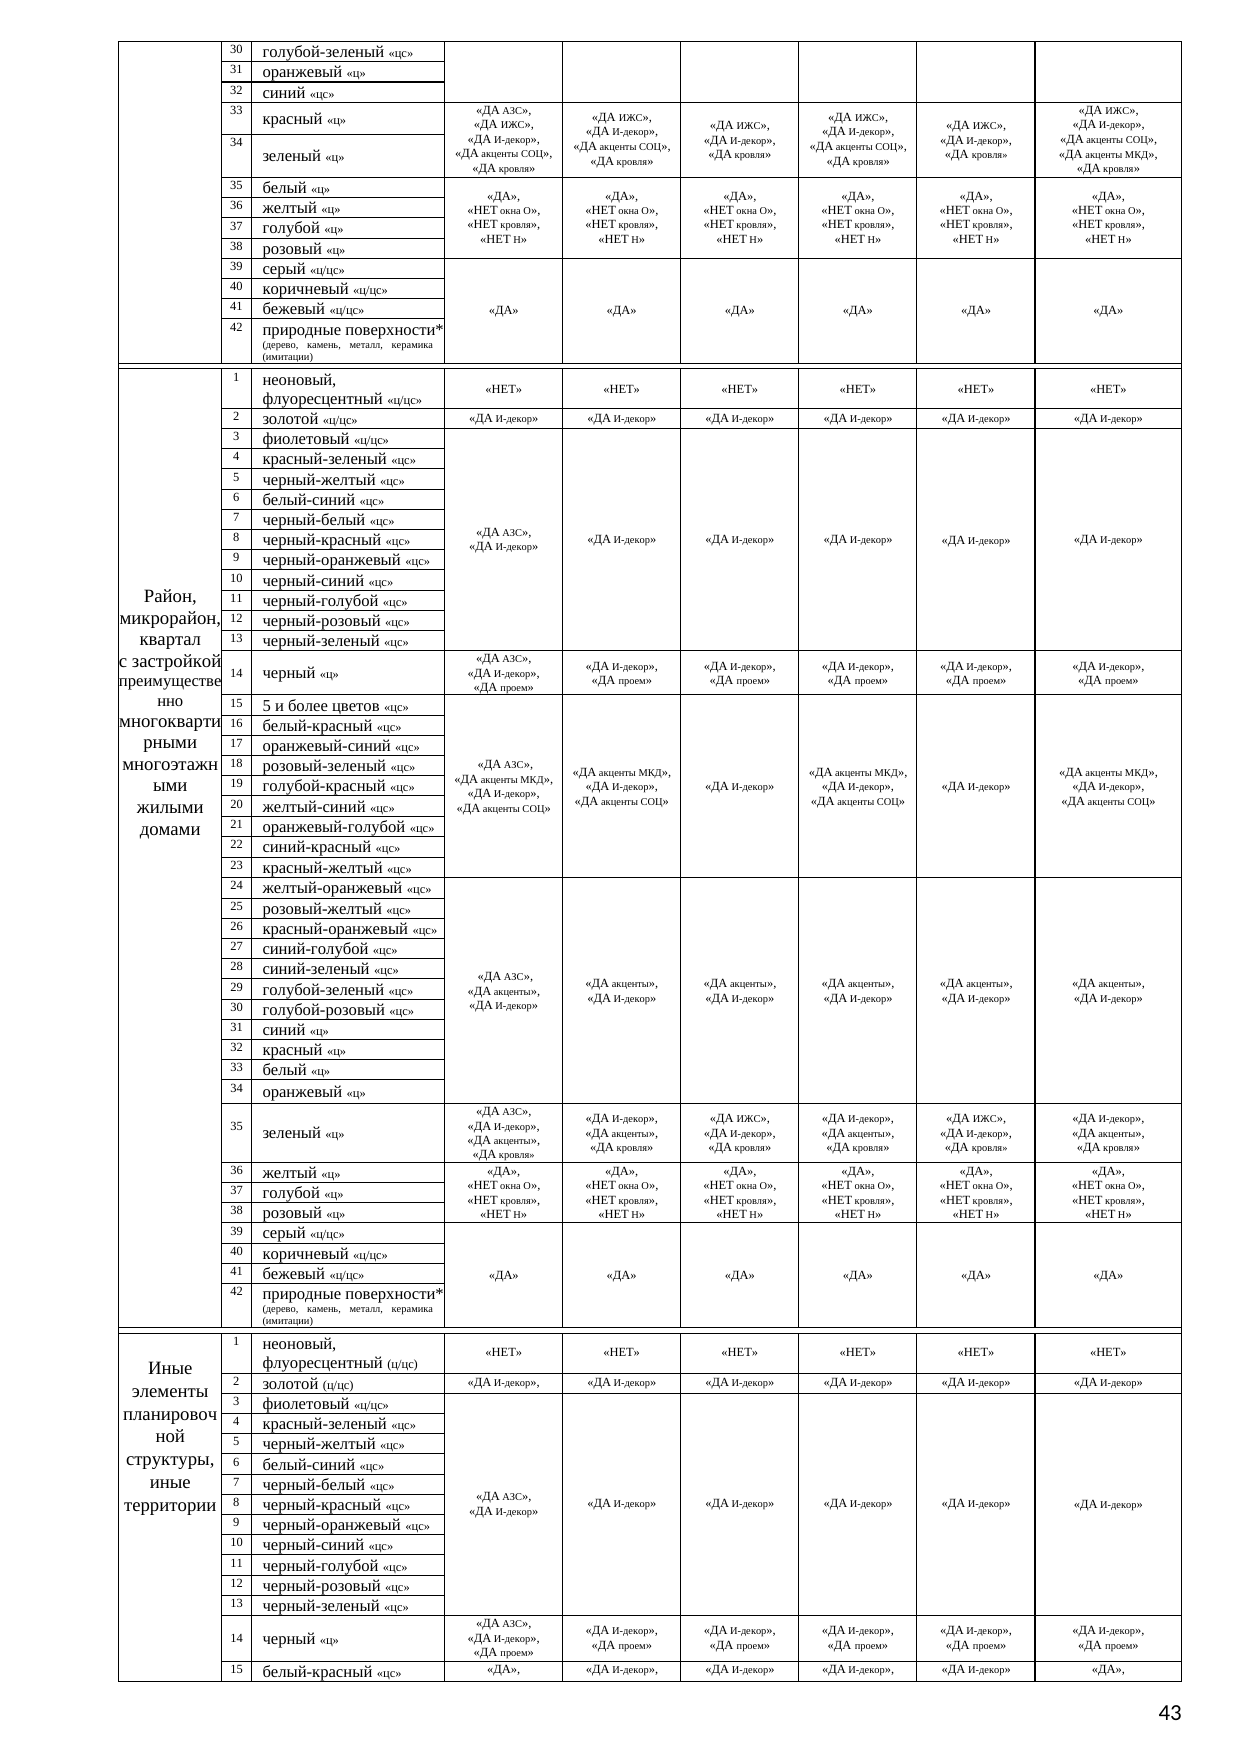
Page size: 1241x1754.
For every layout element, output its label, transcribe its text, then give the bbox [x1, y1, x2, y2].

table_cell розовый-зеленый «цс» [252, 756, 444, 775]
table_cell черный-голубой «цс» [252, 591, 444, 610]
table_cell 15 [222, 695, 251, 714]
table_cell «НЕТ» [681, 369, 798, 408]
table_cell 37 [222, 218, 251, 237]
table_cell «ДА», «НЕТ окна О», «НЕТ кровля», «НЕТ Н» [681, 1163, 798, 1222]
table_cell «ДА И-декор» [917, 1662, 1034, 1681]
table_cell «ДА И-декор», «ДА проем» [1036, 1616, 1181, 1661]
table_cell оранжевый-голубой «цс» [252, 817, 444, 836]
table_cell 1 [222, 1334, 251, 1372]
table_cell «ДА», «НЕТ окна О», «НЕТ кровля», «НЕТ Н» [563, 1163, 680, 1222]
table_cell 4 [222, 449, 251, 468]
table_cell «ДА И-декор», «ДА проем» [681, 651, 798, 694]
table_cell «ДА» [563, 259, 680, 362]
table_cell 12 [222, 1576, 251, 1595]
table_cell «ДА И-декор» [681, 1394, 798, 1615]
table_cell черный «ц» [252, 651, 444, 694]
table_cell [799, 1662, 916, 1681]
table_cell «ДА АЗС», «ДА И-декор», «ДА проем» [445, 1616, 562, 1661]
table_cell голубой-розовый «цс» [252, 1000, 444, 1019]
table_cell белый-красный «цс» [252, 716, 444, 735]
table_cell 12 [222, 611, 251, 630]
table_cell «ДА И-декор» [563, 409, 680, 428]
table_cell золотой (ц/цс) [252, 1374, 444, 1393]
table_cell «НЕТ» [445, 1334, 562, 1372]
table_cell 17 [222, 736, 251, 755]
table_cell 7 [222, 1475, 251, 1494]
table_cell синий «ц» [252, 1020, 444, 1039]
table_cell неоновый, флуоресцентный «ц/цс» [252, 369, 444, 408]
table_cell «ДА АЗС», «ДА И-декор», «ДА акценты», «ДА кровля» [445, 1104, 562, 1162]
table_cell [563, 1662, 680, 1681]
table_cell 10 [222, 570, 251, 589]
table_cell синий-красный «цс» [252, 837, 444, 857]
table_cell 39 [222, 259, 251, 278]
table_cell «ДА» [1036, 1223, 1181, 1327]
table_cell «ДА», «НЕТ окна О», «НЕТ кровля», «НЕТ Н» [563, 178, 680, 258]
table_cell «ДА И-декор» [563, 1374, 680, 1393]
table_cell розовый-желтый «цс» [252, 899, 444, 918]
table_cell 14 [222, 1616, 251, 1661]
table_cell 34 [222, 1080, 251, 1103]
table_cell 39 [222, 1223, 251, 1242]
table_cell 31 [222, 62, 251, 81]
table_cell желтый-синий «цс» [252, 796, 444, 816]
table_cell «ДА» [445, 259, 562, 362]
table_cell 1 [222, 369, 251, 408]
table_cell 5 и более цветов «цс» [252, 695, 444, 714]
table_cell черный-синий «цс» [252, 570, 444, 589]
table_cell черный-красный «цс» [252, 530, 444, 549]
table_cell «ДА акценты МКД», «ДА И-декор», «ДА акценты СОЦ» [563, 695, 680, 877]
table_cell золотой «ц/цс» [252, 409, 444, 428]
table_cell черный-розовый «цс» [252, 1576, 444, 1595]
table_cell 8 [222, 1495, 251, 1514]
table_cell красный-зеленый «цс» [252, 1414, 444, 1433]
table_cell Иные элементы планировочной структуры, иные территории [119, 1334, 221, 1681]
table_cell [119, 364, 1181, 368]
table_cell «НЕТ» [563, 369, 680, 408]
table_cell желтый-оранжевый «цс» [252, 878, 444, 897]
table_cell «ДА И-декор» [1036, 1394, 1181, 1615]
table_cell «ДА» [681, 1223, 798, 1327]
table_cell 33 [222, 1060, 251, 1079]
table_cell «ДА», «НЕТ окна О», «НЕТ кровля», «НЕТ Н» [1036, 1163, 1181, 1222]
table_cell «ДА АЗС», «ДА ИЖС», «ДА И-декор», «ДА акценты СОЦ», «ДА кровля» [445, 103, 562, 177]
table_cell «ДА И-декор» [681, 429, 798, 650]
table_cell 33 [222, 103, 251, 133]
table_cell «ДА И-декор», «ДА проем» [917, 1616, 1034, 1661]
table_cell 14 [222, 651, 251, 694]
table_cell «НЕТ» [799, 369, 916, 408]
table_cell «ДА ИЖС», «ДА И-декор», «ДА кровля» [681, 103, 798, 177]
table_cell черный-оранжевый «цс» [252, 550, 444, 569]
table_cell 13 [222, 631, 251, 650]
table_cell красный «ц» [252, 103, 444, 133]
table_cell белый «ц» [252, 1060, 444, 1079]
table_cell «ДА И-декор», «ДА проем» [799, 1616, 916, 1661]
table_cell синий «цс» [252, 83, 444, 102]
table_cell 26 [222, 919, 251, 938]
table_cell коричневый «ц/цс» [252, 1244, 444, 1263]
table_cell 31 [222, 1020, 251, 1039]
table_cell 42 [222, 1284, 251, 1327]
table_cell 2 [222, 409, 251, 428]
table_cell «ДА» [799, 1223, 916, 1327]
table_cell 37 [222, 1183, 251, 1202]
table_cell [445, 1662, 562, 1681]
table_cell зеленый «ц» [252, 1104, 444, 1162]
table_cell «НЕТ» [681, 1334, 798, 1372]
table_cell розовый «ц» [252, 239, 444, 258]
table_cell голубой-зеленый «цс» [252, 979, 444, 998]
table_cell «ДА И-декор», «ДА акценты», «ДА кровля» [799, 1104, 916, 1162]
table_cell «ДА АЗС», «ДА акценты», «ДА И-декор» [445, 878, 562, 1103]
table_cell черный-белый «цс» [252, 510, 444, 529]
table_cell белый-синий «цс» [252, 490, 444, 509]
table_cell «ДА И-декор» [917, 695, 1034, 877]
table_cell «НЕТ» [917, 1334, 1034, 1372]
table_cell «ДА» [799, 259, 916, 362]
table_cell 7 [222, 510, 251, 529]
table_cell 5 [222, 1434, 251, 1453]
table_cell коричневый «ц/цс» [252, 279, 444, 298]
table_cell «НЕТ» [563, 1334, 680, 1372]
table_cell 41 [222, 1264, 251, 1283]
table_cell «ДА И-декор», «ДА проем» [681, 1616, 798, 1661]
table_cell 35 [222, 178, 251, 197]
table_cell природные поверхности* (дерево, камень, металл, керамика (имитации) [252, 1284, 444, 1327]
table_cell «ДА И-декор» [563, 429, 680, 650]
table_cell [119, 1328, 1181, 1333]
table_cell серый «ц/цс» [252, 259, 444, 278]
table_cell Район, микрорайон, квартал с застройкой преимущественно многоквартирными многоэтажными жилыми домами [119, 369, 221, 1327]
table_cell красный-зеленый «цс» [252, 449, 444, 468]
table_cell 32 [222, 83, 251, 102]
table_cell 36 [222, 198, 251, 217]
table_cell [1036, 1662, 1181, 1681]
table_cell «ДА И-декор» [1036, 429, 1181, 650]
table_cell 36 [222, 1163, 251, 1182]
table_cell черный-желтый «цс» [252, 469, 444, 488]
table_cell 9 [222, 1515, 251, 1534]
table_cell «ДА», «НЕТ окна О», «НЕТ кровля», «НЕТ Н» [917, 178, 1034, 258]
table_cell «ДА» [917, 259, 1034, 362]
table_cell «ДА И-декор» [917, 409, 1034, 428]
table_cell «ДА И-декор», «ДА акценты», «ДА кровля» [563, 1104, 680, 1162]
table_cell «ДА И-декор», «ДА проем» [563, 651, 680, 694]
table_cell 2 [222, 1374, 251, 1393]
table_cell 38 [222, 1203, 251, 1222]
table_cell 9 [222, 550, 251, 569]
table_cell «ДА» [917, 1223, 1034, 1327]
table_cell голубой-красный «цс» [252, 776, 444, 795]
table_cell 30 [222, 42, 251, 61]
table_cell красный «ц» [252, 1040, 444, 1059]
table_cell 13 [222, 1596, 251, 1615]
table_cell «ДА И-декор», [445, 1374, 562, 1393]
table_cell 42 [222, 319, 251, 362]
table_cell «ДА акценты», «ДА И-декор» [681, 878, 798, 1103]
table_cell «ДА И-декор» [799, 1374, 916, 1393]
table_cell фиолетовый «ц/цс» [252, 429, 444, 448]
table_cell 27 [222, 939, 251, 958]
table_cell 11 [222, 1555, 251, 1574]
table_cell 22 [222, 837, 251, 857]
table_cell 18 [222, 756, 251, 775]
table_cell синий-зеленый «цс» [252, 959, 444, 978]
table_cell белый-синий «цс» [252, 1454, 444, 1473]
table_cell черный-синий «цс» [252, 1535, 444, 1554]
table_cell 19 [222, 776, 251, 795]
table_cell «ДА И-декор» [1036, 1374, 1181, 1393]
table_cell черный-желтый «цс» [252, 1434, 444, 1453]
table_cell «НЕТ» [445, 369, 562, 408]
table_cell 10 [222, 1535, 251, 1554]
table_cell «ДА АЗС», «ДА И-декор», «ДА проем» [445, 651, 562, 694]
table_cell 34 [222, 135, 251, 177]
table_cell зеленый «ц» [252, 135, 444, 177]
table_cell «ДА ИЖС», «ДА И-декор», «ДА акценты СОЦ», «ДА кровля» [563, 103, 680, 177]
table_cell «ДА И-декор» [445, 409, 562, 428]
table_cell «ДА акценты», «ДА И-декор» [799, 878, 916, 1103]
table_cell «ДА И-декор» [917, 1394, 1034, 1615]
table_cell 6 [222, 1454, 251, 1473]
table_cell синий-голубой «цс» [252, 939, 444, 958]
table_cell «ДА акценты», «ДА И-декор» [563, 878, 680, 1103]
table_cell желтый «ц» [252, 1163, 444, 1182]
table_cell красный-оранжевый «цс» [252, 919, 444, 938]
table_cell «ДА АЗС», «ДА акценты МКД», «ДА И-декор», «ДА акценты СОЦ» [445, 695, 562, 877]
table_cell «ДА», «НЕТ окна О», «НЕТ кровля», «НЕТ Н» [445, 1163, 562, 1222]
table_cell оранжевый «ц» [252, 1080, 444, 1103]
table_cell «ДА ИЖС», «ДА И-декор», «ДА акценты СОЦ», «ДА акценты МКД», «ДА кровля» [1036, 103, 1181, 177]
table_cell желтый «ц» [252, 198, 444, 217]
table_cell бежевый «ц/цс» [252, 299, 444, 318]
table_cell «НЕТ» [1036, 369, 1181, 408]
table_cell «ДА», «НЕТ окна О», «НЕТ кровля», «НЕТ Н» [799, 178, 916, 258]
table_cell «ДА И-декор» [1036, 409, 1181, 428]
table_cell белый «ц» [252, 178, 444, 197]
table_cell фиолетовый «ц/цс» [252, 1394, 444, 1413]
table_cell 4 [222, 1414, 251, 1433]
table_cell «ДА ИЖС», «ДА И-декор», «ДА кровля» [681, 1104, 798, 1162]
table_cell «ДА», «НЕТ окна О», «НЕТ кровля», «НЕТ Н» [917, 1163, 1034, 1222]
table_cell «ДА И-декор» [799, 429, 916, 650]
table_cell «НЕТ» [1036, 1334, 1181, 1372]
table_cell 20 [222, 796, 251, 816]
table_cell 8 [222, 530, 251, 549]
table_cell черный-розовый «цс» [252, 611, 444, 630]
table_cell голубой-зеленый «цс» [252, 42, 444, 61]
table_cell «НЕТ» [799, 1334, 916, 1372]
table_cell «ДА И-декор» [917, 1374, 1034, 1393]
table_cell 5 [222, 469, 251, 488]
table_cell бежевый «ц/цс» [252, 1264, 444, 1283]
table_cell «ДА И-декор», «ДА проем» [799, 651, 916, 694]
table_cell «ДА» [681, 259, 798, 362]
table_cell 24 [222, 878, 251, 897]
table_cell 3 [222, 429, 251, 448]
table_cell 15 [222, 1662, 251, 1681]
table_cell 38 [222, 239, 251, 258]
table_cell «ДА И-декор» [917, 429, 1034, 650]
table_cell 28 [222, 959, 251, 978]
table_cell «ДА ИЖС», «ДА И-декор», «ДА кровля» [917, 1104, 1034, 1162]
table_cell природные поверхности* (дерево, камень, металл, керамика (имитации) [252, 319, 444, 362]
table_cell «ДА», «НЕТ окна О», «НЕТ кровля», «НЕТ Н» [445, 178, 562, 258]
table_cell 16 [222, 716, 251, 735]
table_cell «ДА И-декор», «ДА проем» [917, 651, 1034, 694]
table_cell «ДА И-декор» [681, 1374, 798, 1393]
table_cell 40 [222, 1244, 251, 1263]
table_cell «ДА АЗС», «ДА И-декор» [445, 1394, 562, 1615]
table_cell «ДА И-декор» [799, 1394, 916, 1615]
table_cell «ДА акценты», «ДА И-декор» [1036, 878, 1181, 1103]
table_cell «ДА» [563, 1223, 680, 1327]
table_cell «ДА И-декор» [799, 409, 916, 428]
table_cell белый-красный «цс» [252, 1662, 444, 1681]
table_cell голубой «ц» [252, 1183, 444, 1202]
table_cell «ДА акценты», «ДА И-декор» [917, 878, 1034, 1103]
table_cell 40 [222, 279, 251, 298]
table_cell «ДА ИЖС», «ДА И-декор», «ДА кровля» [917, 103, 1034, 177]
table_cell серый «ц/цс» [252, 1223, 444, 1242]
table_cell черный-оранжевый «цс» [252, 1515, 444, 1534]
table_cell черный-красный «цс» [252, 1495, 444, 1514]
table_cell 11 [222, 591, 251, 610]
table_cell «ДА И-декор», «ДА проем» [1036, 651, 1181, 694]
table_cell «ДА И-декор» [681, 1662, 798, 1681]
table_cell голубой «ц» [252, 218, 444, 237]
table_cell «ДА акценты МКД», «ДА И-декор», «ДА акценты СОЦ» [799, 695, 916, 877]
table_cell «ДА И-декор» [563, 1394, 680, 1615]
table_cell черный-белый «цс» [252, 1475, 444, 1494]
table_cell 32 [222, 1040, 251, 1059]
table_cell черный-зеленый «цс» [252, 1596, 444, 1615]
table_cell «ДА И-декор», «ДА акценты», «ДА кровля» [1036, 1104, 1181, 1162]
table_cell 6 [222, 490, 251, 509]
table_cell 35 [222, 1104, 251, 1162]
table_cell красный-желтый «цс» [252, 858, 444, 877]
table_cell 30 [222, 1000, 251, 1019]
table_cell «ДА», «НЕТ окна О», «НЕТ кровля», «НЕТ Н» [1036, 178, 1181, 258]
table_cell «ДА И-декор», «ДА проем» [563, 1616, 680, 1661]
table_cell оранжевый-синий «цс» [252, 736, 444, 755]
table_cell «ДА» [1036, 259, 1181, 362]
table_cell «ДА» [445, 1223, 562, 1327]
table_cell «ДА», «НЕТ окна О», «НЕТ кровля», «НЕТ Н» [799, 1163, 916, 1222]
table_cell «ДА акценты МКД», «ДА И-декор», «ДА акценты СОЦ» [1036, 695, 1181, 877]
table_cell 29 [222, 979, 251, 998]
table_cell оранжевый «ц» [252, 62, 444, 81]
table_cell розовый «ц» [252, 1203, 444, 1222]
table_cell «НЕТ» [917, 369, 1034, 408]
table_cell 25 [222, 899, 251, 918]
table_cell 23 [222, 858, 251, 877]
table_cell «ДА И-декор» [681, 695, 798, 877]
table_cell «ДА И-декор» [681, 409, 798, 428]
table_cell черный-зеленый «цс» [252, 631, 444, 650]
table_cell 3 [222, 1394, 251, 1413]
table_cell 41 [222, 299, 251, 318]
table_cell неоновый, флуоресцентный (ц/цс) [252, 1334, 444, 1372]
table_cell черный-голубой «цс» [252, 1555, 444, 1574]
table_cell 21 [222, 817, 251, 836]
table_cell черный «ц» [252, 1616, 444, 1661]
table_cell «ДА», «НЕТ окна О», «НЕТ кровля», «НЕТ Н» [681, 178, 798, 258]
table_cell «ДА АЗС», «ДА И-декор» [445, 429, 562, 650]
table_cell «ДА ИЖС», «ДА И-декор», «ДА акценты СОЦ», «ДА кровля» [799, 103, 916, 177]
